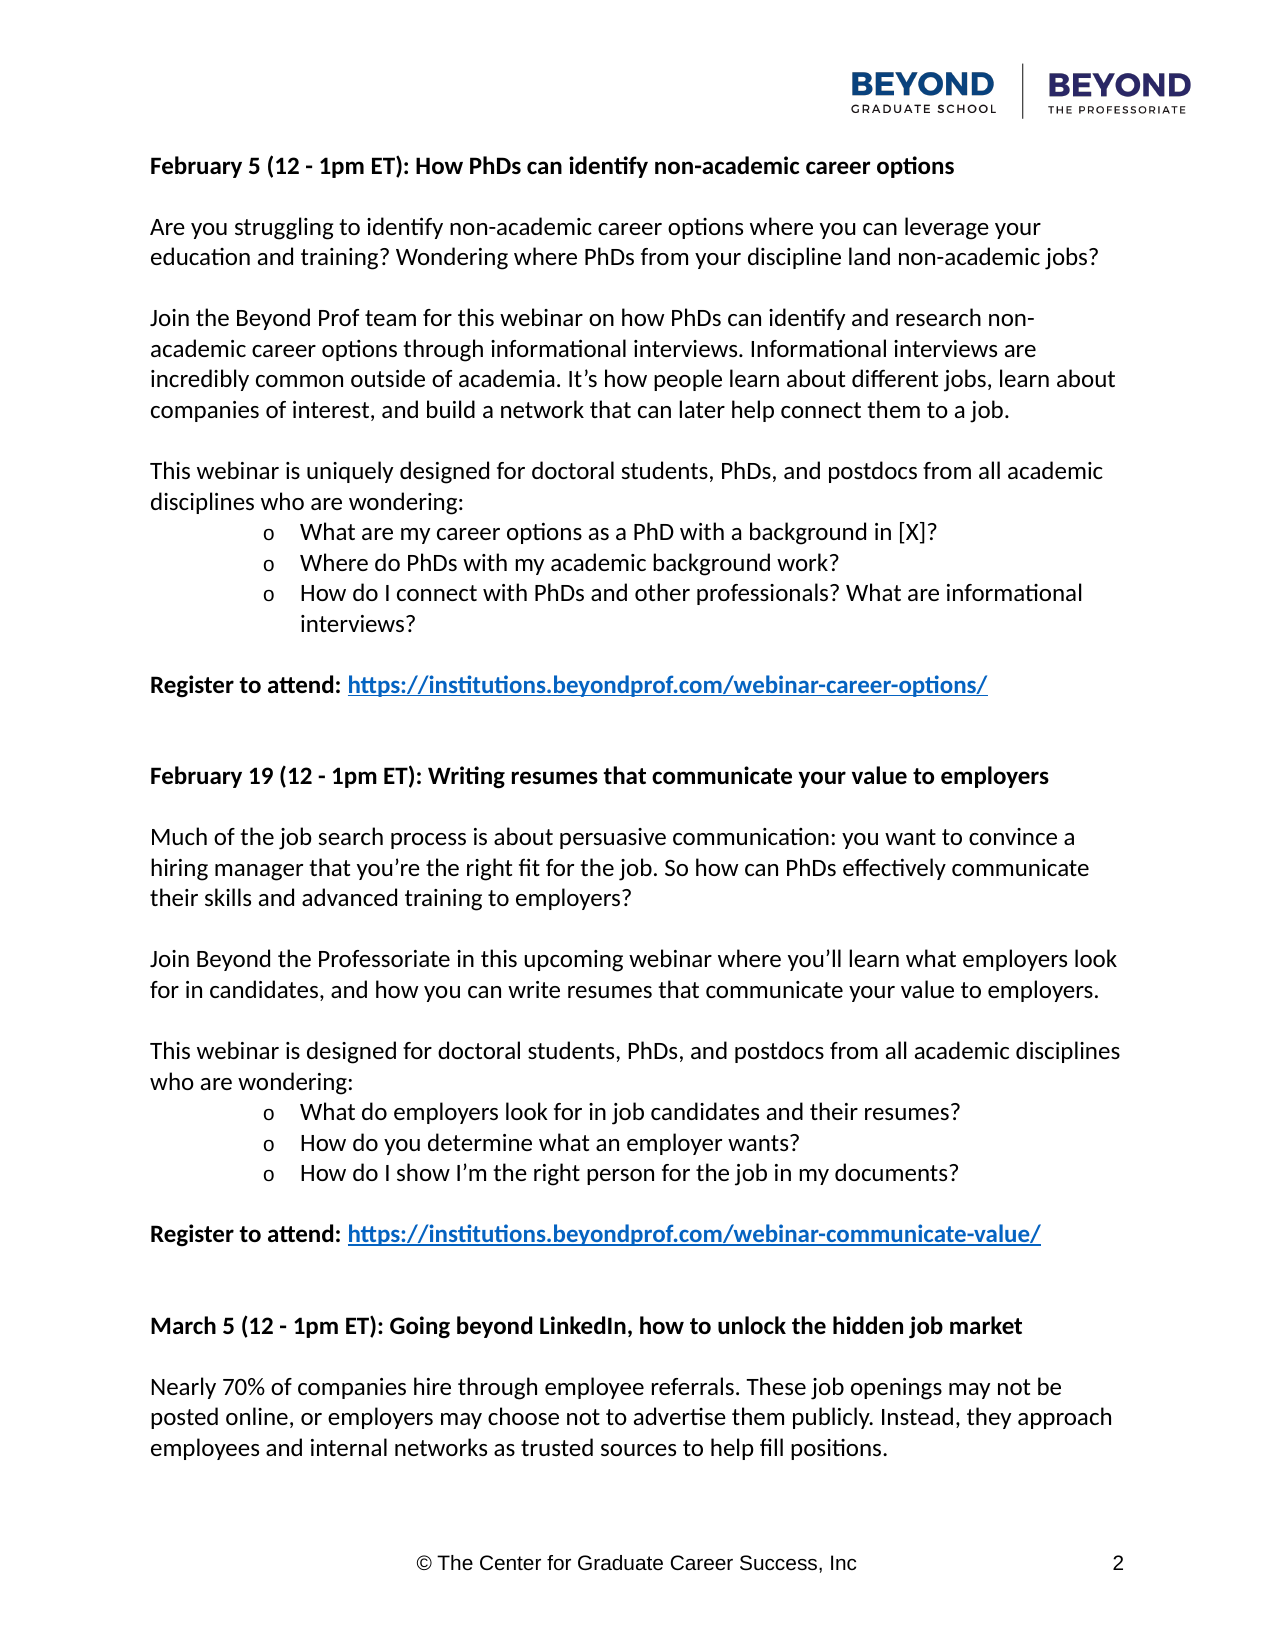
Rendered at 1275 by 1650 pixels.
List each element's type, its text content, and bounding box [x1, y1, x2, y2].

text Register to attend: https://institutions.beyondprof.com/webinar-communicate-value/ [150, 1218, 1125, 1249]
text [150, 1371, 1125, 1493]
text Much of the job search process is about persuasive communication: you want to convince a hiring manager that you’re the right fit for the job. So how can PhDs effectively communicate their skills and advanced training to employers? Join Beyond the Professoriate in this upcoming webinar where you’ll learn what employers look for in candidates, and how you can write resumes that communicate your value to employers. This webinar is designed for doctoral students, PhDs, and postdocs from all academic disciplines who are wondering: [150, 821, 1125, 1096]
picture [850, 54, 1191, 124]
list How do you determine what an employer wants? [262, 1127, 1125, 1157]
text March 5 (12 - 1pm ET): Going beyond LinkedIn, how to unlock the hidden job market [150, 1310, 1125, 1340]
text February 19 (12 - 1pm ET): Writing resumes that communicate your value to employers [150, 760, 1125, 791]
text February 5 (12 - 1pm ET): How PhDs can identify non-academic career options [150, 150, 1125, 181]
text Are you struggling to identify non-academic career options where you can leverage your education and training? Wondering where PhDs from your discipline land non-academic jobs? Join the Beyond Prof team for this webinar on how PhDs can identify and research non-academic career options through informational interviews. Informational interviews are incredibly common outside of academia. It’s how people learn about different jobs, learn about companies of interest, and build a network that can later help connect them to a job. This webinar is uniquely designed for doctoral students, PhDs, and postdocs from all academic disciplines who are wondering: [150, 211, 1125, 516]
list What are my career options as a PhD with a background in [X]? [262, 516, 1125, 547]
text Register to attend: https://institutions.beyondprof.com/webinar-career-options/ [150, 669, 1125, 699]
list How do I show I’m the right person for the job in my documents? [262, 1157, 1125, 1188]
list Where do PhDs with my academic background work? [262, 547, 1125, 577]
list How do I connect with PhDs and other professionals? What are informational interviews? [262, 577, 1125, 638]
list What do employers look for in job candidates and their resumes? [262, 1096, 1125, 1127]
